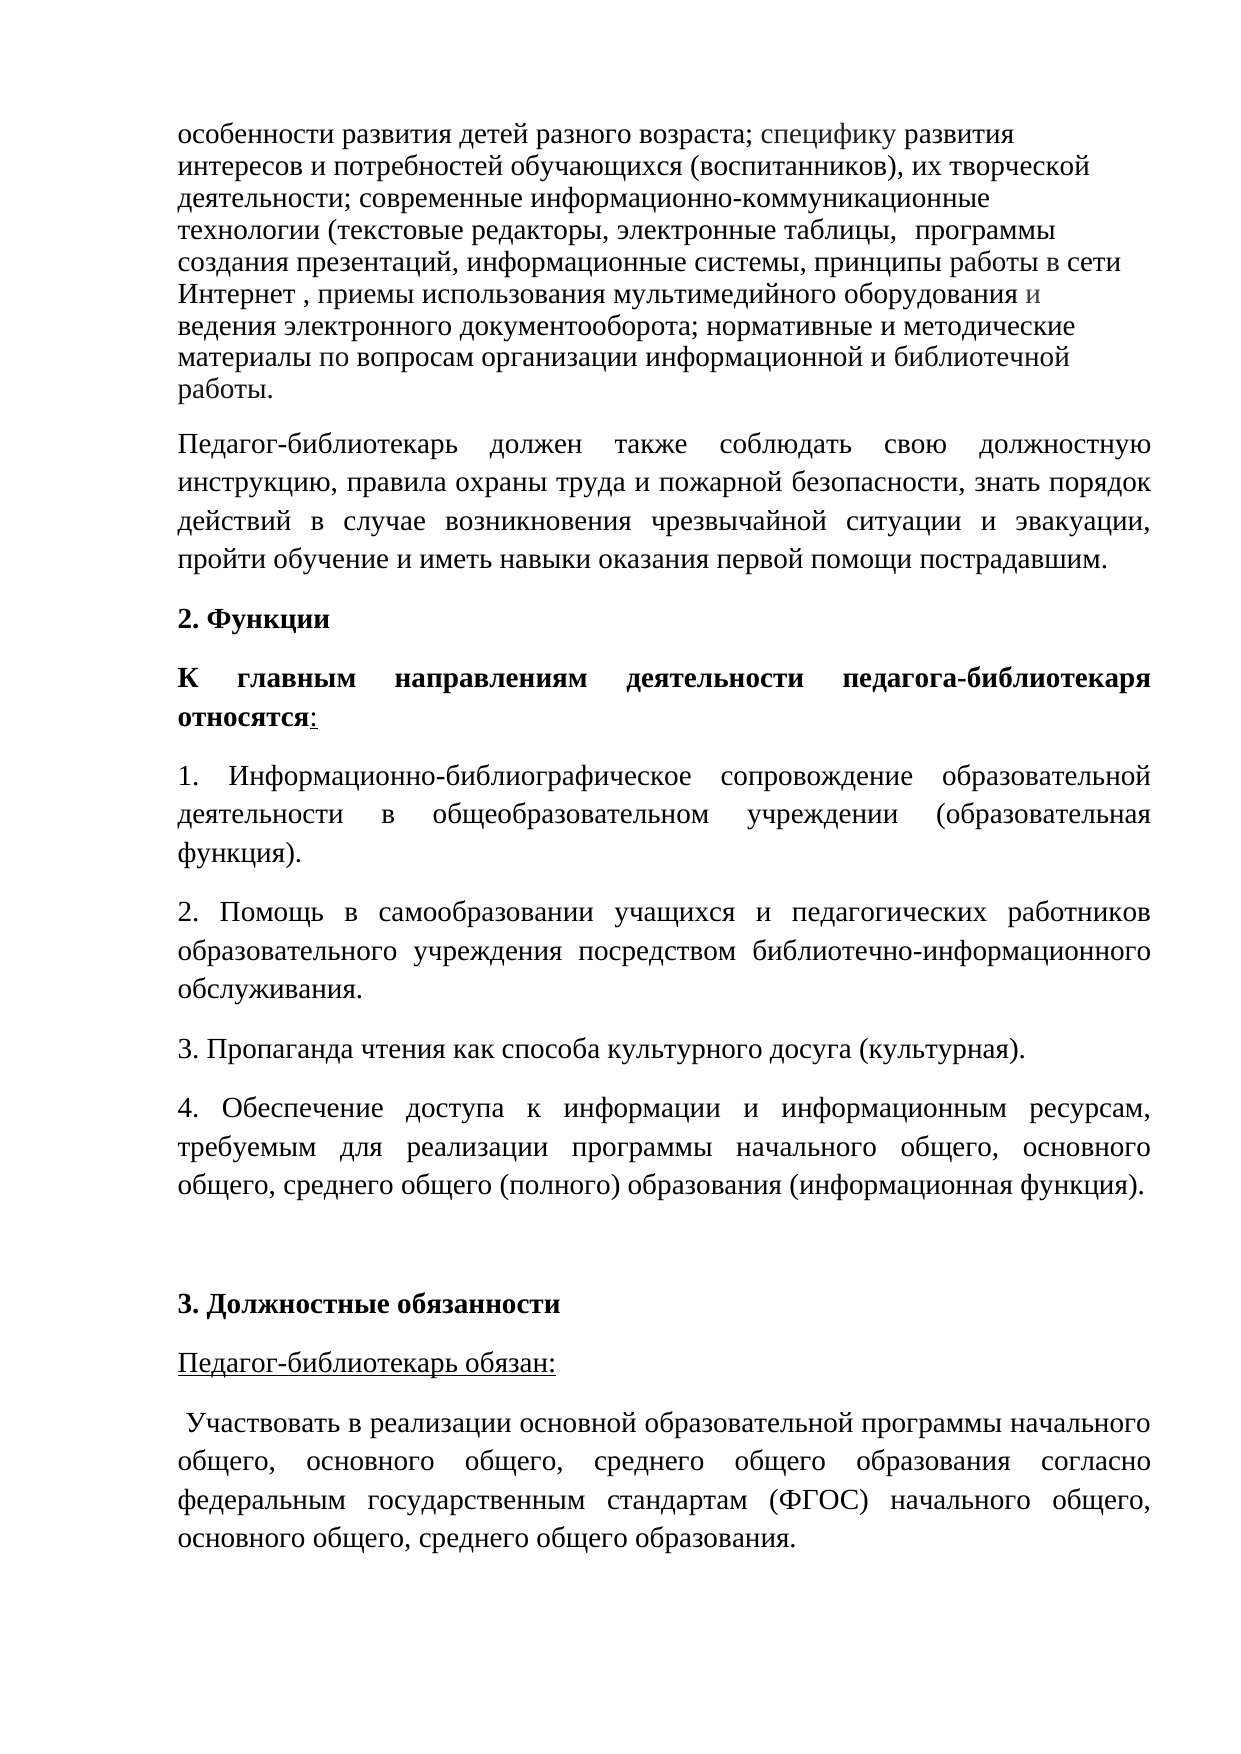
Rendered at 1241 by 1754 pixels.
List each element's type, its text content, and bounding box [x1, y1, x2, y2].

text Педагог-библиотекарь должен также соблюдать свою должностную инструкцию, правила охраны труда и пожарной безопасности, знать порядок действий в случае возникновения чрезвычайной ситуации и эвакуации, пройти обучение и иметь навыки оказания первой помощи пострадавшим. [177, 426, 1152, 575]
text 4. Обеспечение доступа к информации и информационным ресурсам, требуемым для реализации программы начального общего, основного общего, среднего общего (полного) образования (информационная функция). [177, 1090, 1152, 1201]
text 3. Должностные обязанности [177, 1286, 1152, 1320]
text Участвовать в реализации основной образовательной программы начального общего, основного общего, среднего общего образования согласно федеральным государственным стандартам (ФГОС) начального общего, основного общего, среднего общего образования. [177, 1405, 1152, 1554]
text Педагог-библиотекарь обязан: [177, 1346, 1152, 1379]
text 3. Пропаганда чтения как способа культурного досуга (культурная). [177, 1031, 1152, 1064]
text 2. Функции [177, 601, 1152, 634]
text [177, 118, 1136, 405]
text 2. Помощь в самообразовании учащихся и педагогических работников образовательного учреждения посредством библиотечно-информационного обслуживания. [177, 894, 1152, 1005]
text 1. Информационно-библиографическое сопровождение образовательной деятельности в общеобразовательном учреждении (образовательная функция). [177, 758, 1152, 869]
text К главным направлениям деятельности педагога-библиотекаря относятся: [177, 660, 1152, 732]
